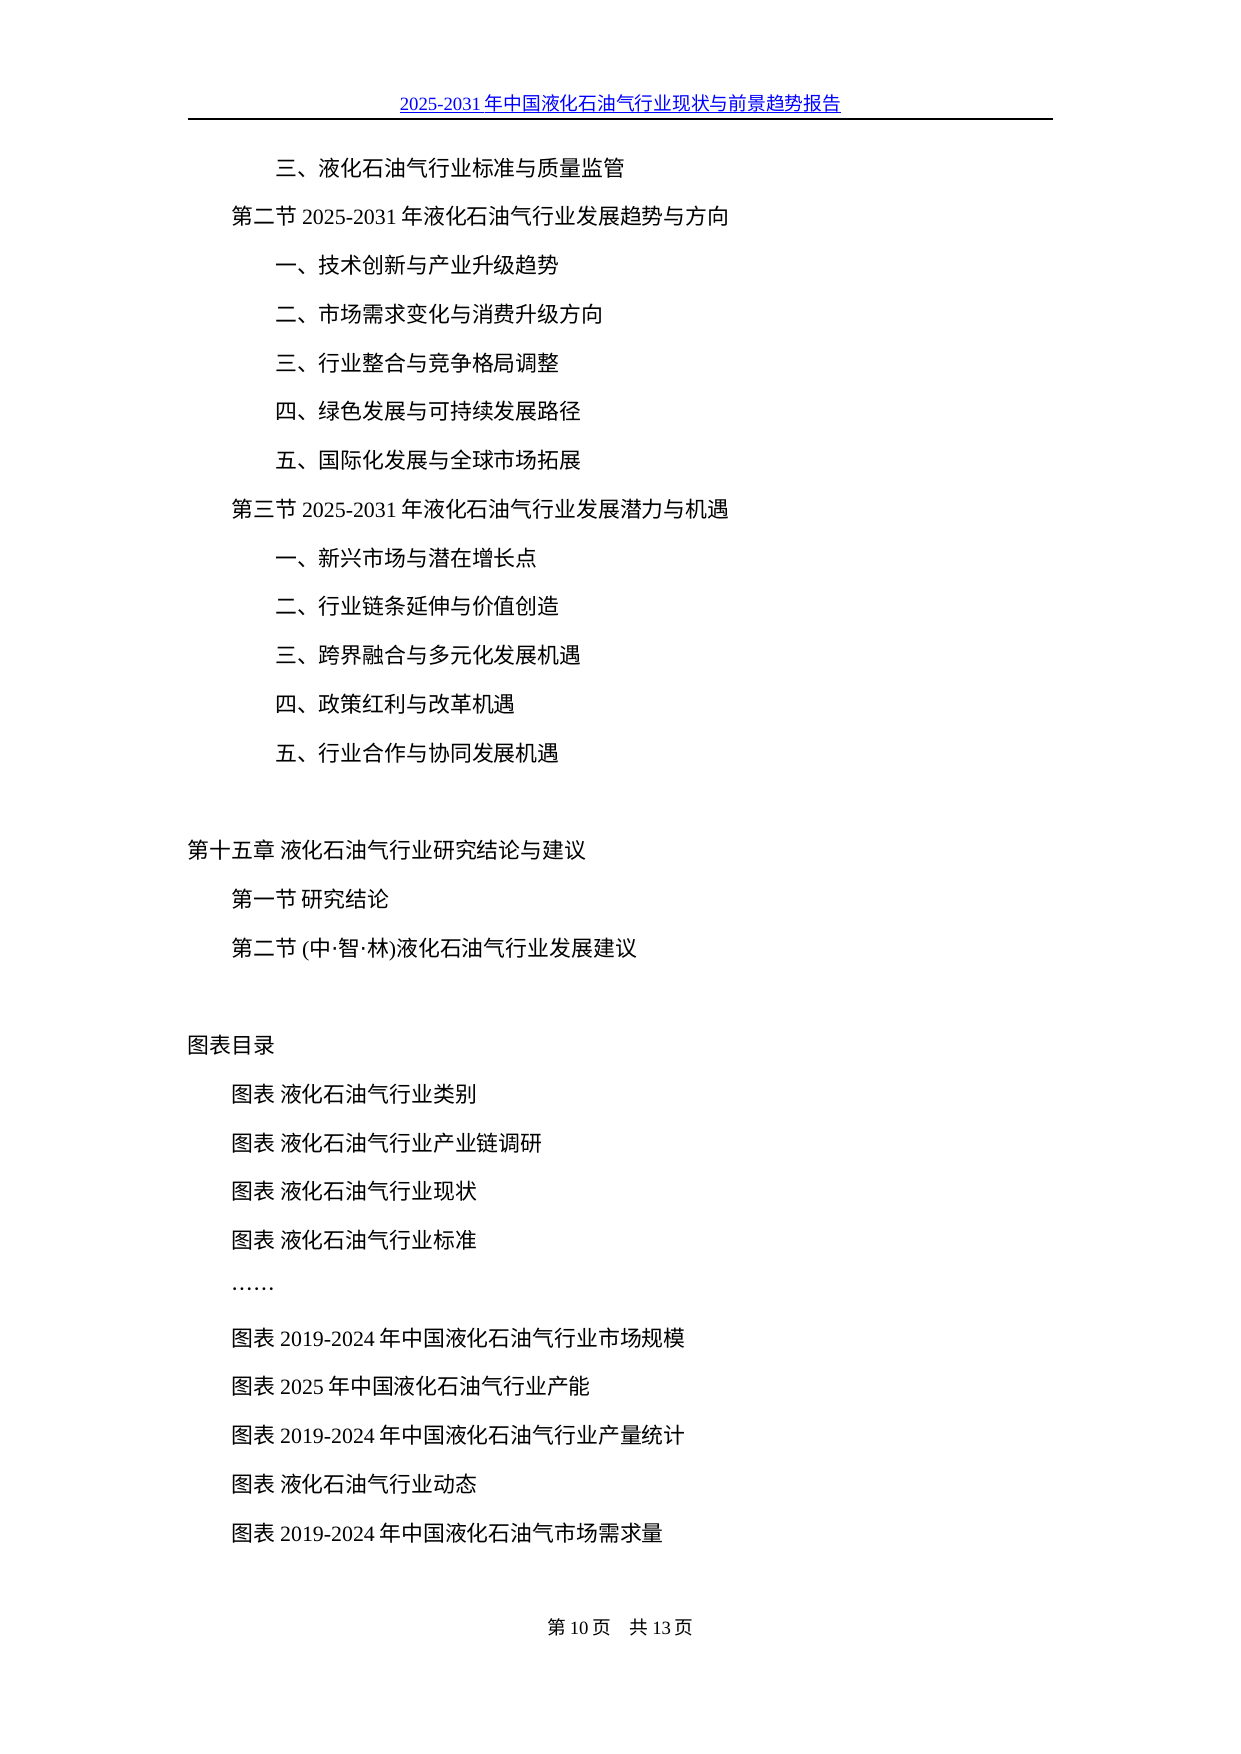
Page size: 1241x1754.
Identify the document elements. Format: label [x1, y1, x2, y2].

text [187, 150, 1053, 1548]
